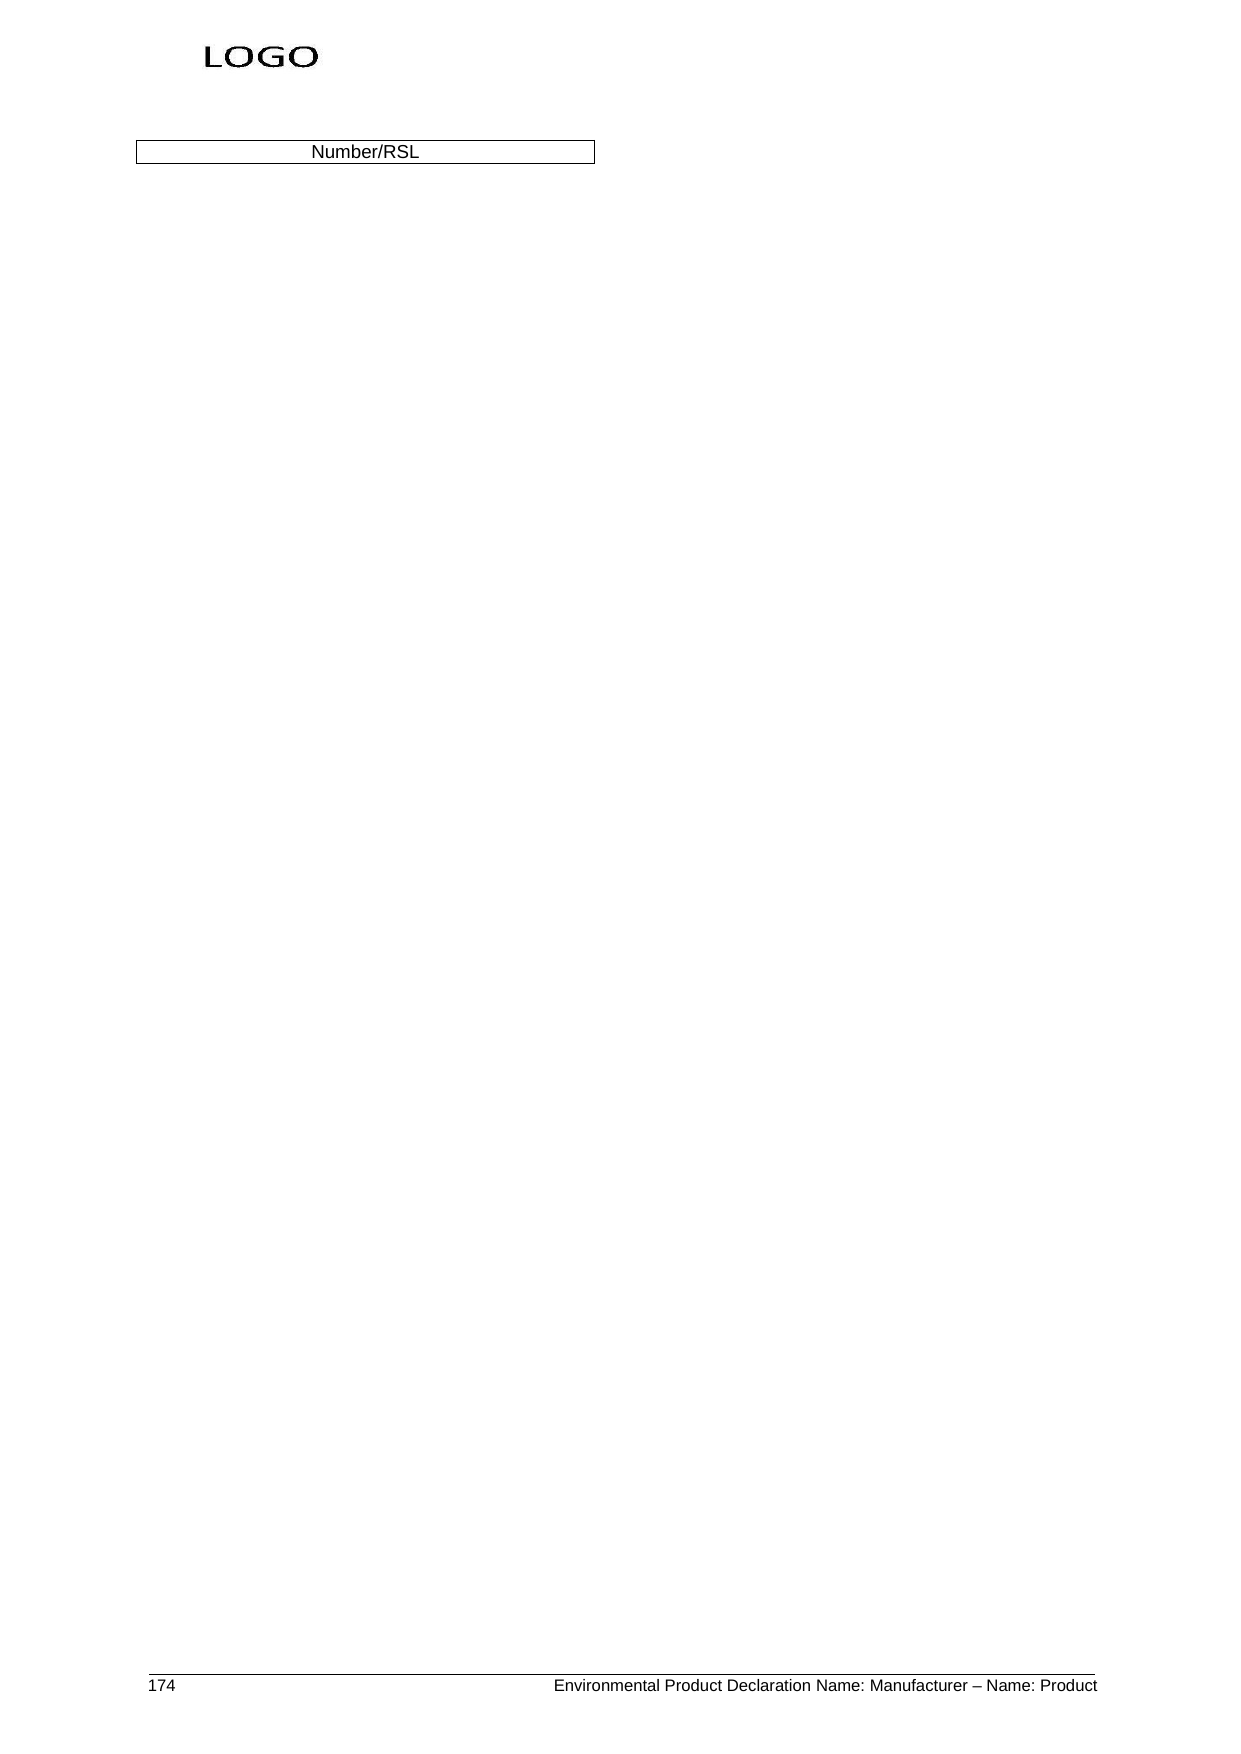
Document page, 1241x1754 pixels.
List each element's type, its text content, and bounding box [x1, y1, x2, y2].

picture [148, 13, 623, 102]
table_cell Number/RSL [137, 141, 594, 162]
